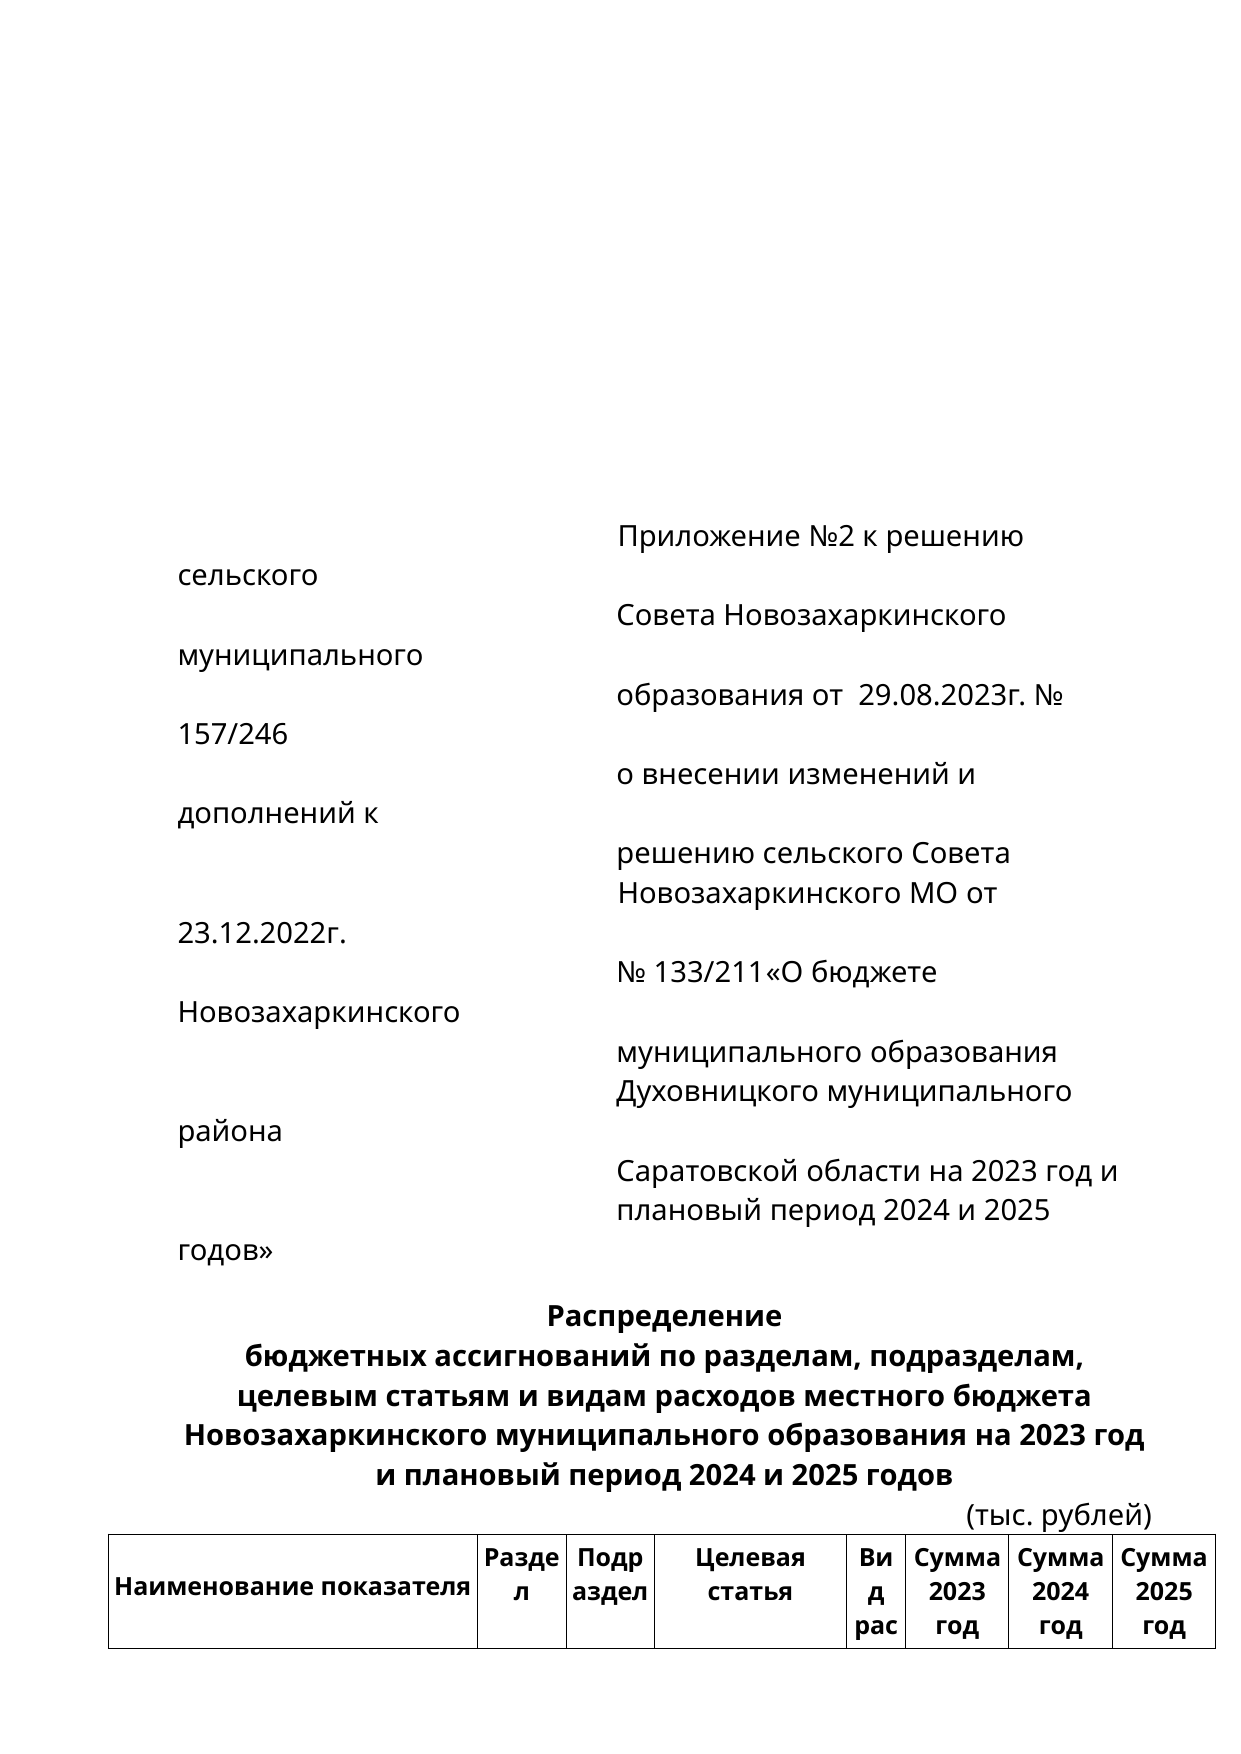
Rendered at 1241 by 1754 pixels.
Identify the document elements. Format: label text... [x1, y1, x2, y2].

text Совета Новозахаркинского муниципального [177, 594, 1152, 674]
text № 133/211«О бюджете Новозахаркинского [177, 952, 1152, 1031]
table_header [109, 1535, 477, 1648]
text образования от 29.08.2023г. № 157/246 [177, 674, 1152, 753]
table_header Сумма 2024 год [1009, 1535, 1112, 1648]
table_header Раздел [478, 1535, 566, 1648]
table_header Вид расхода [847, 1535, 905, 1648]
text Новозахаркинского МО от 23.12.2022г. [177, 872, 1152, 952]
text плановый период 2024 и 2025 годов» [177, 1190, 1152, 1269]
table_header Целевая статья [655, 1535, 846, 1648]
table_header Подраздел [567, 1535, 654, 1648]
text муниципального образования [177, 1031, 1152, 1071]
text о внесении изменений и дополнений к [177, 753, 1152, 832]
table_header Сумма 2025 год [1113, 1535, 1215, 1648]
text (тыс. рублей) [177, 1494, 1152, 1533]
text Духовницкого муниципального района [177, 1071, 1152, 1150]
text Распределение [177, 1295, 1152, 1335]
text Саратовской области на 2023 год и [177, 1150, 1152, 1190]
text Приложение №2 к решению сельского [177, 515, 1152, 594]
text бюджетных ассигнований по разделам, подразделам, целевым статьям и видам расходов местного бюджета Новозахаркинского муниципального образования на 2023 год и плановый период 2024 и 2025 годов [177, 1335, 1152, 1494]
text решению сельского Совета [177, 832, 1152, 872]
table_header Сумма 2023 год [906, 1535, 1008, 1648]
